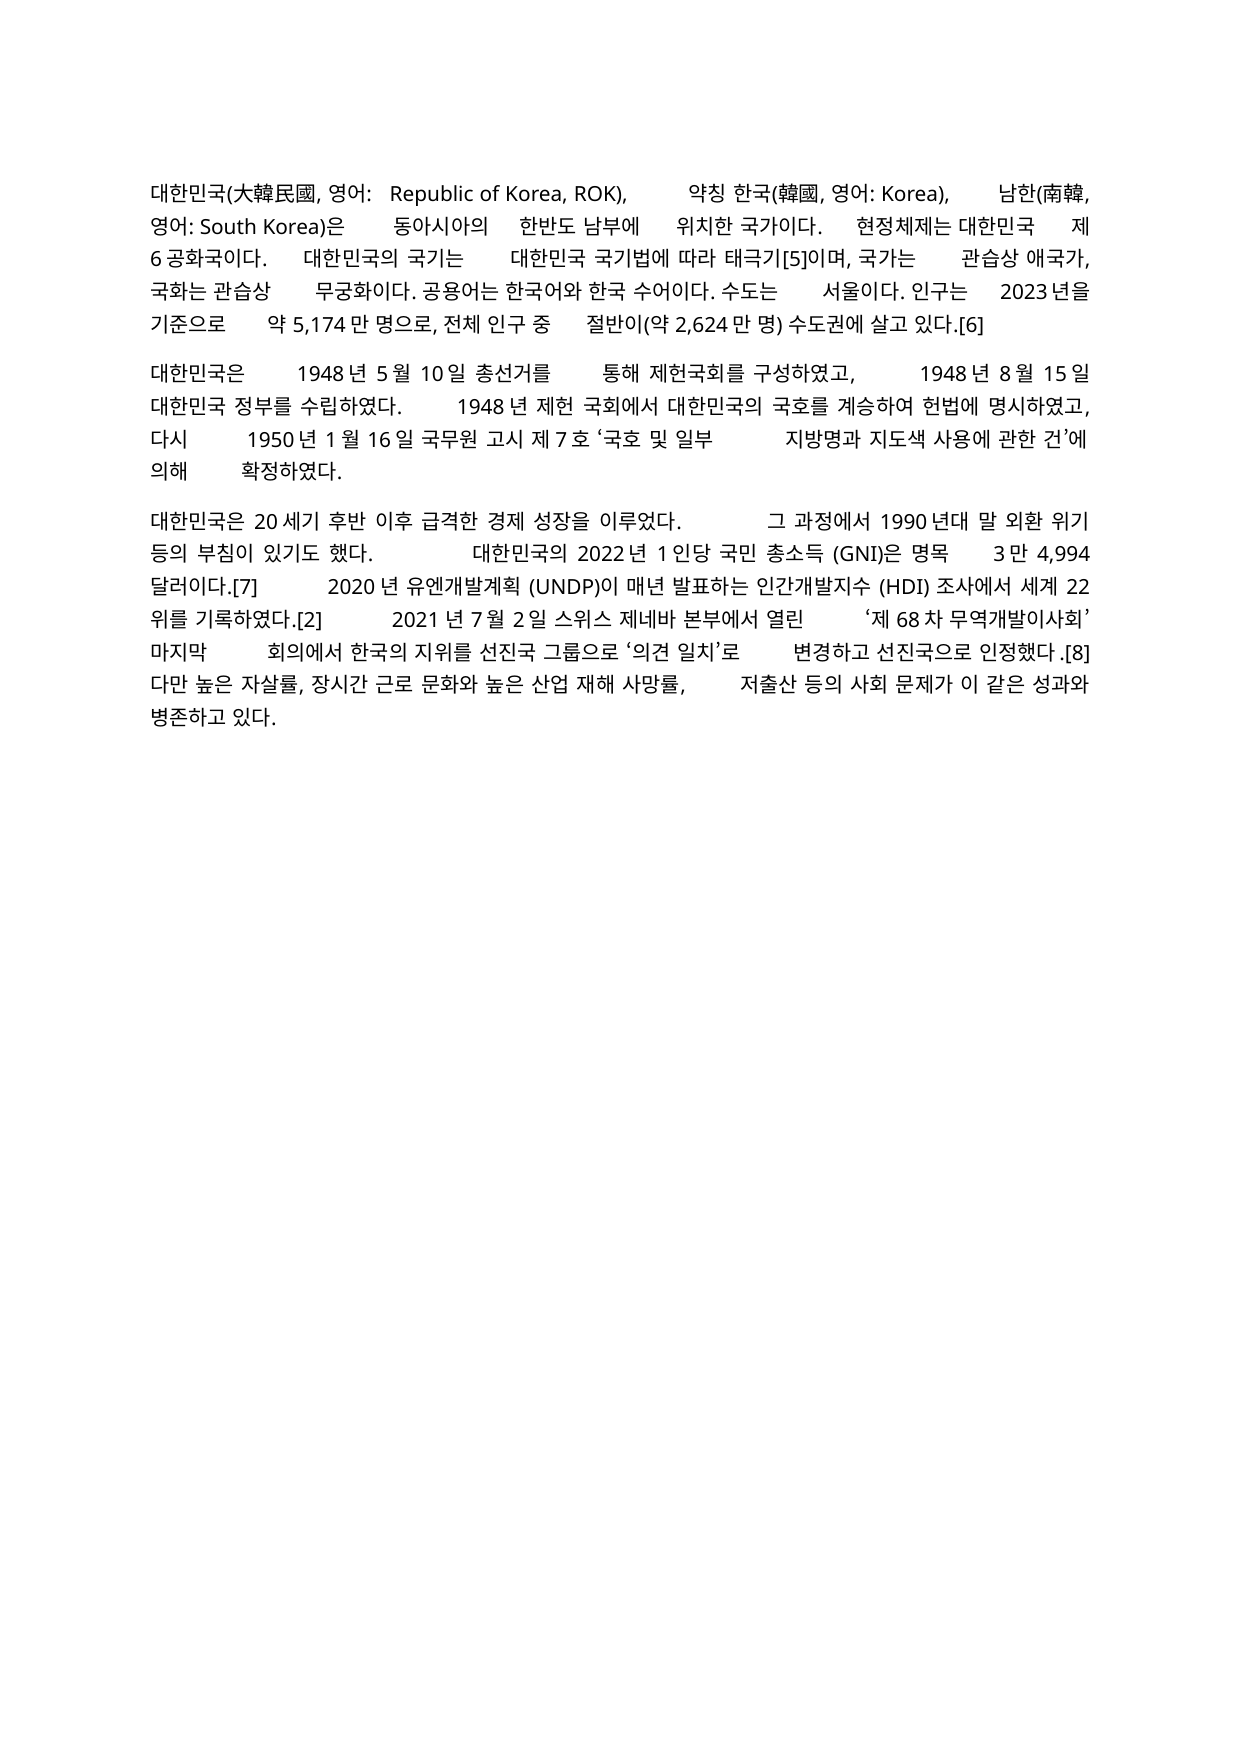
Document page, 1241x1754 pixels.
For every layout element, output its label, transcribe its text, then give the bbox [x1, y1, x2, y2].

text 대한민국은 1948년 5월 10일 총선거를 통해 제헌국회를 구성하였고, 1948년 8월 15일 대한민국 정부를 수립하였다. 1948년 제헌 국회에서 대한민국의 국호를 계승하여 헌법에 명시하였고, 다시 1950년 1월 16일 국무원 고시 제7호 ‘국호 및 일부 지방명과 지도색 사용에 관한 건’에 의해 확정하였다. [150, 357, 1090, 486]
text 대한민국(大韓民國, 영어: Republic of Korea, ROK), 약칭 한국(韓國, 영어: Korea), 남한(南韓, 영어: South Korea)은 동아시아의 한반도 남부에 위치한 국가이다. 현정체제는 대한민국 제6공화국이다. 대한민국의 국기는 대한민국 국기법에 따라 태극기[5]이며, 국가는 관습상 애국가, 국화는 관습상 무궁화이다. 공용어는 한국어와 한국 수어이다. 수도는 서울이다. 인구는 2023년을 기준으로 약 5,174만 명으로, 전체 인구 중 절반이(약 2,624만 명) 수도권에 살고 있다.[6] [150, 177, 1090, 338]
text 대한민국은 20세기 후반 이후 급격한 경제 성장을 이루었다. 그 과정에서 1990년대 말 외환 위기 등의 부침이 있기도 했다. 대한민국의 2022년 1인당 국민 총소득 (GNI)은 명목 3만 4,994달러이다.[7] 2020년 유엔개발계획 (UNDP)이 매년 발표하는 인간개발지수 (HDI) 조사에서 세계 22위를 기록하였다.[2] 2021년 7월 2일 스위스 제네바 본부에서 열린 ‘제68차 무역개발이사회’ 마지막 회의에서 한국의 지위를 선진국 그룹으로 ‘의견 일치’로 변경하고 선진국으로 인정했다.[8] 다만 높은 자살률, 장시간 근로 문화와 높은 산업 재해 사망률, 저출산 등의 사회 문제가 이 같은 성과와 병존하고 있다. [150, 505, 1090, 731]
